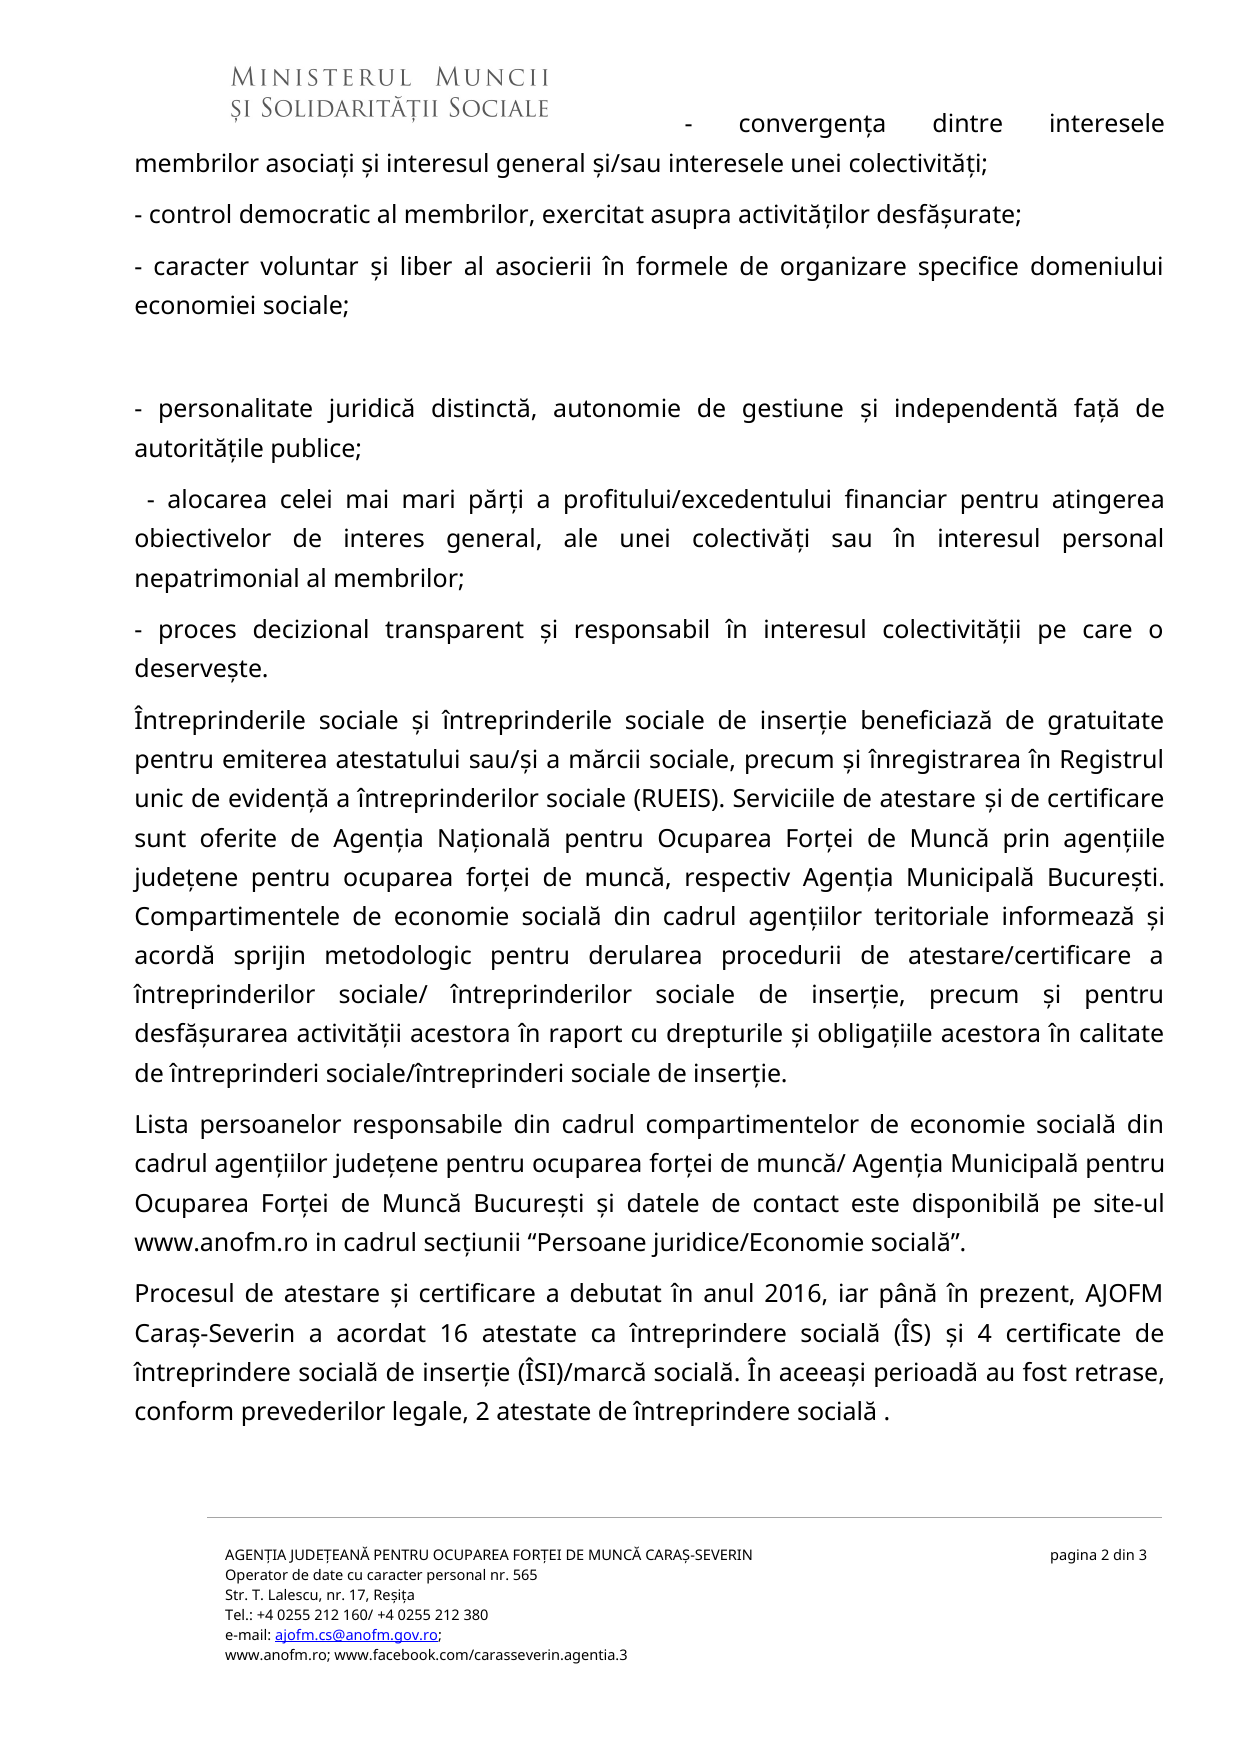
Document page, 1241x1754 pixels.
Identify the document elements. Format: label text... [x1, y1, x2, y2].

text - personalitate juridică distinctă, autonomie de gestiune și independentă față de autoritățile publice; [134, 391, 1165, 464]
text - control democratic al membrilor, exercitat asupra activităților desfășurate; [134, 197, 1165, 231]
text - caracter voluntar și liber al asocierii în formele de organizare specifice domeniului economiei sociale; [134, 249, 1165, 322]
text - alocarea celei mai mari părți a profitului/excedentului financiar pentru atingerea obiectivelor de interes general, ale unei colectivăți sau în interesul personal nepatrimonial al membrilor; [134, 482, 1165, 594]
text Întreprinderile sociale şi întreprinderile sociale de inserţie beneficiază de gratuitate pentru emiterea atestatului sau/și a mărcii sociale, precum şi înregistrarea în Registrul unic de evidenţă a întreprinderilor sociale (RUEIS). Serviciile de atestare și de certificare sunt oferite de Agenția Națională pentru Ocuparea Forței de Muncă prin agențiile județene pentru ocuparea forței de muncă, respectiv Agenția Municipală București. Compartimentele de economie socială din cadrul agențiilor teritoriale informează şi acordă sprijin metodologic pentru derularea procedurii de atestare/certificare a întreprinderilor sociale/ întreprinderilor sociale de inserţie, precum şi pentru desfăşurarea activităţii acestora în raport cu drepturile şi obligaţiile acestora în calitate de întreprinderi sociale/întreprinderi sociale de inserţie. [134, 703, 1165, 1089]
text - convergența dintre interesele membrilor asociați și interesul general și/sau interesele unei colectivități; [134, 106, 1165, 179]
picture [225, 58, 548, 129]
text - proces decizional transparent şi responsabil în interesul colectivităţii pe care o deserveşte. [134, 612, 1165, 685]
text Procesul de atestare și certificare a debutat în anul 2016, iar până în prezent, AJOFM Caraș-Severin a acordat 16 atestate ca întreprindere socială (ÎS) și 4 certificate de întreprindere socială de inserție (ÎSI)/marcă socială. În aceeași perioadă au fost retrase, conform prevederilor legale, 2 atestate de întreprindere socială . [134, 1276, 1165, 1428]
text Lista persoanelor responsabile din cadrul compartimentelor de economie socială din cadrul agențiilor județene pentru ocuparea forței de muncă/ Agenția Municipală pentru Ocuparea Forței de Muncă București și datele de contact este disponibilă pe site-ul www.anofm.ro in cadrul secțiunii “Persoane juridice/Economie socială”. [134, 1107, 1165, 1258]
